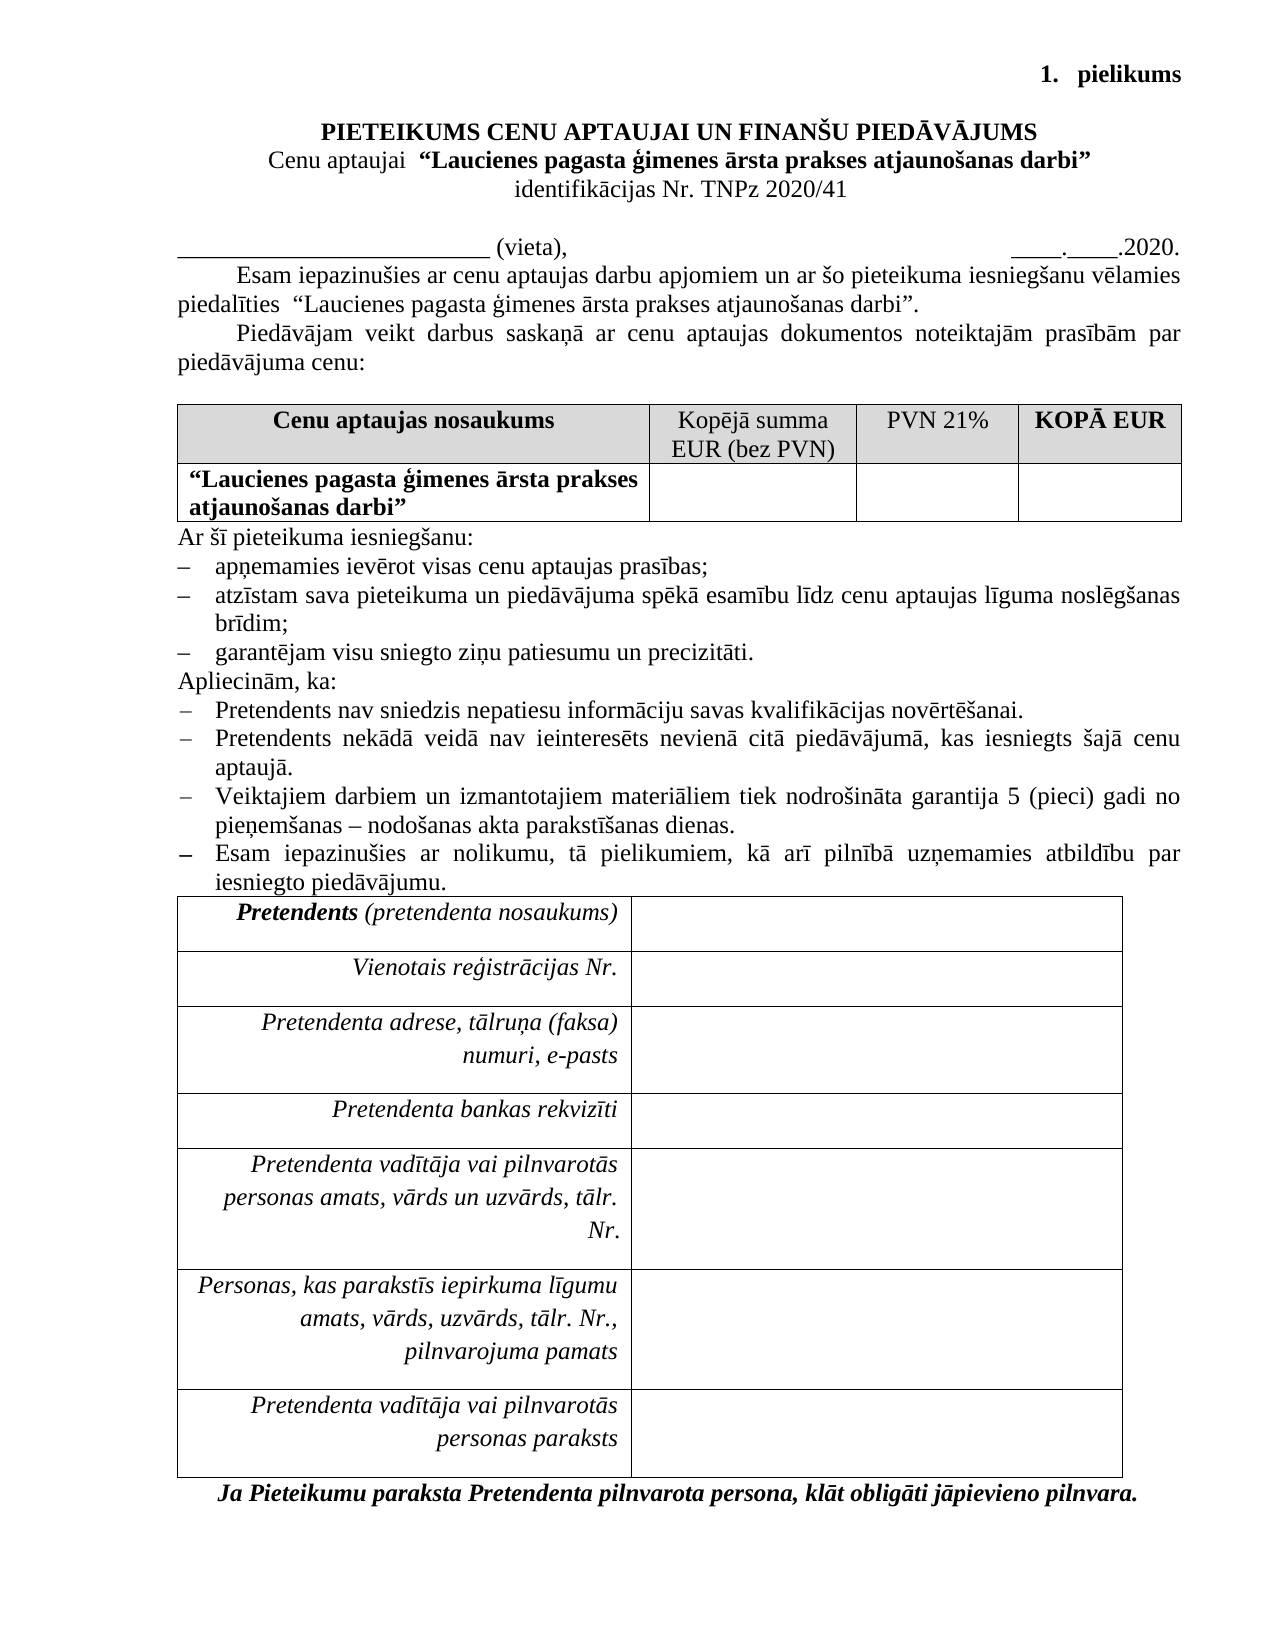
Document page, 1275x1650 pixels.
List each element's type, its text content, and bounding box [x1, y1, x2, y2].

list atzīstam sava pieteikuma un piedāvājuma spēkā esamību līdz cenu aptaujas līguma noslēgšanas brīdim; [177, 580, 1181, 637]
list Pretendents nekādā veidā nav ieinteresēts nevienā citā piedāvājumā, kas iesniegts šajā cenu aptaujā. [177, 723, 1181, 781]
table_cell Pretendenta adrese, tālruņa (faksa) numuri, e-pasts [178, 1007, 631, 1093]
table_cell Pretendenta bankas rekvizīti [178, 1094, 631, 1148]
table_header [632, 897, 1122, 951]
table_cell [1019, 464, 1181, 521]
text Piedāvājam veikt darbus saskaņā ar cenu aptaujas dokumentos noteiktajām prasībām par piedāvājuma cenu: [177, 318, 1181, 375]
text Ar šī pieteikuma iesniegšanu: [177, 522, 1181, 551]
table_cell Vienotais reģistrācijas Nr. [178, 952, 631, 1006]
table_cell Personas, kas parakstīs iepirkuma līgumu amats, vārds, uzvārds, tālr. Nr., pilnvarojuma pamats [178, 1270, 631, 1389]
list garantējam visu sniegto ziņu patiesumu un precizitāti. [177, 637, 1181, 666]
text Cenu aptaujai “Laucienes pagasta ģimenes ārsta prakses atjaunošanas darbi” [177, 145, 1181, 174]
table_cell “Laucienes pagasta ģimenes ārsta prakses atjaunošanas darbi” [178, 464, 649, 521]
list pielikums [215, 59, 1181, 88]
list Pretendents nav sniedzis nepatiesu informāciju savas kvalifikācijas novērtēšanai. [177, 695, 1181, 723]
list Veiktajiem darbiem un izmantotajiem materiāliem tiek nodrošināta garantija 5 (pieci) gadi no pieņemšanas – nodošanas akta parakstīšanas dienas. [177, 781, 1181, 838]
table_cell [632, 952, 1122, 1006]
text Esam iepazinušies ar cenu aptaujas darbu apjomiem un ar šo pieteikuma iesniegšanu vēlamies piedalīties “Laucienes pagasta ģimenes ārsta prakses atjaunošanas darbi”. [177, 260, 1181, 318]
table_header Kopējā summa EUR (bez PVN) [650, 405, 856, 463]
table_header Cenu aptaujas nosaukums [178, 405, 649, 463]
text Apliecinām, ka: [177, 666, 1181, 695]
table_cell [632, 1094, 1122, 1148]
text PIETEIKUMS CENU APTAUJAI UN FINANŠU PIEDĀVĀJUMS [177, 117, 1181, 145]
text Ja Pieteikumu paraksta Pretendenta pilnvarota persona, klāt obligāti jāpievieno pilnvara. [177, 1478, 1181, 1506]
table_cell [857, 464, 1018, 521]
table_header Pretendents (pretendenta nosaukums) [178, 897, 631, 951]
table_cell Pretendenta vadītāja vai pilnvarotās personas paraksts [178, 1390, 631, 1477]
table_cell [632, 1390, 1122, 1477]
table_header KOPĀ EUR [1019, 405, 1181, 463]
table_cell [632, 1149, 1122, 1269]
table_cell [632, 1007, 1122, 1093]
text identifikācijas Nr. TNPz 2020/41 [177, 174, 1181, 203]
table_cell [650, 464, 856, 521]
table_cell [632, 1270, 1122, 1389]
list apņemamies ievērot visas cenu aptaujas prasības; [177, 551, 1181, 580]
list Esam iepazinušies ar nolikumu, tā pielikumiem, kā arī pilnībā uzņemamies atbildību par iesniegto piedāvājumu. [177, 838, 1181, 896]
table_header PVN 21% [857, 405, 1018, 463]
text _________________________ (vieta), ____.____.2020. [177, 232, 1181, 260]
table_cell Pretendenta vadītāja vai pilnvarotās personas amats, vārds un uzvārds, tālr. Nr. [178, 1149, 631, 1269]
